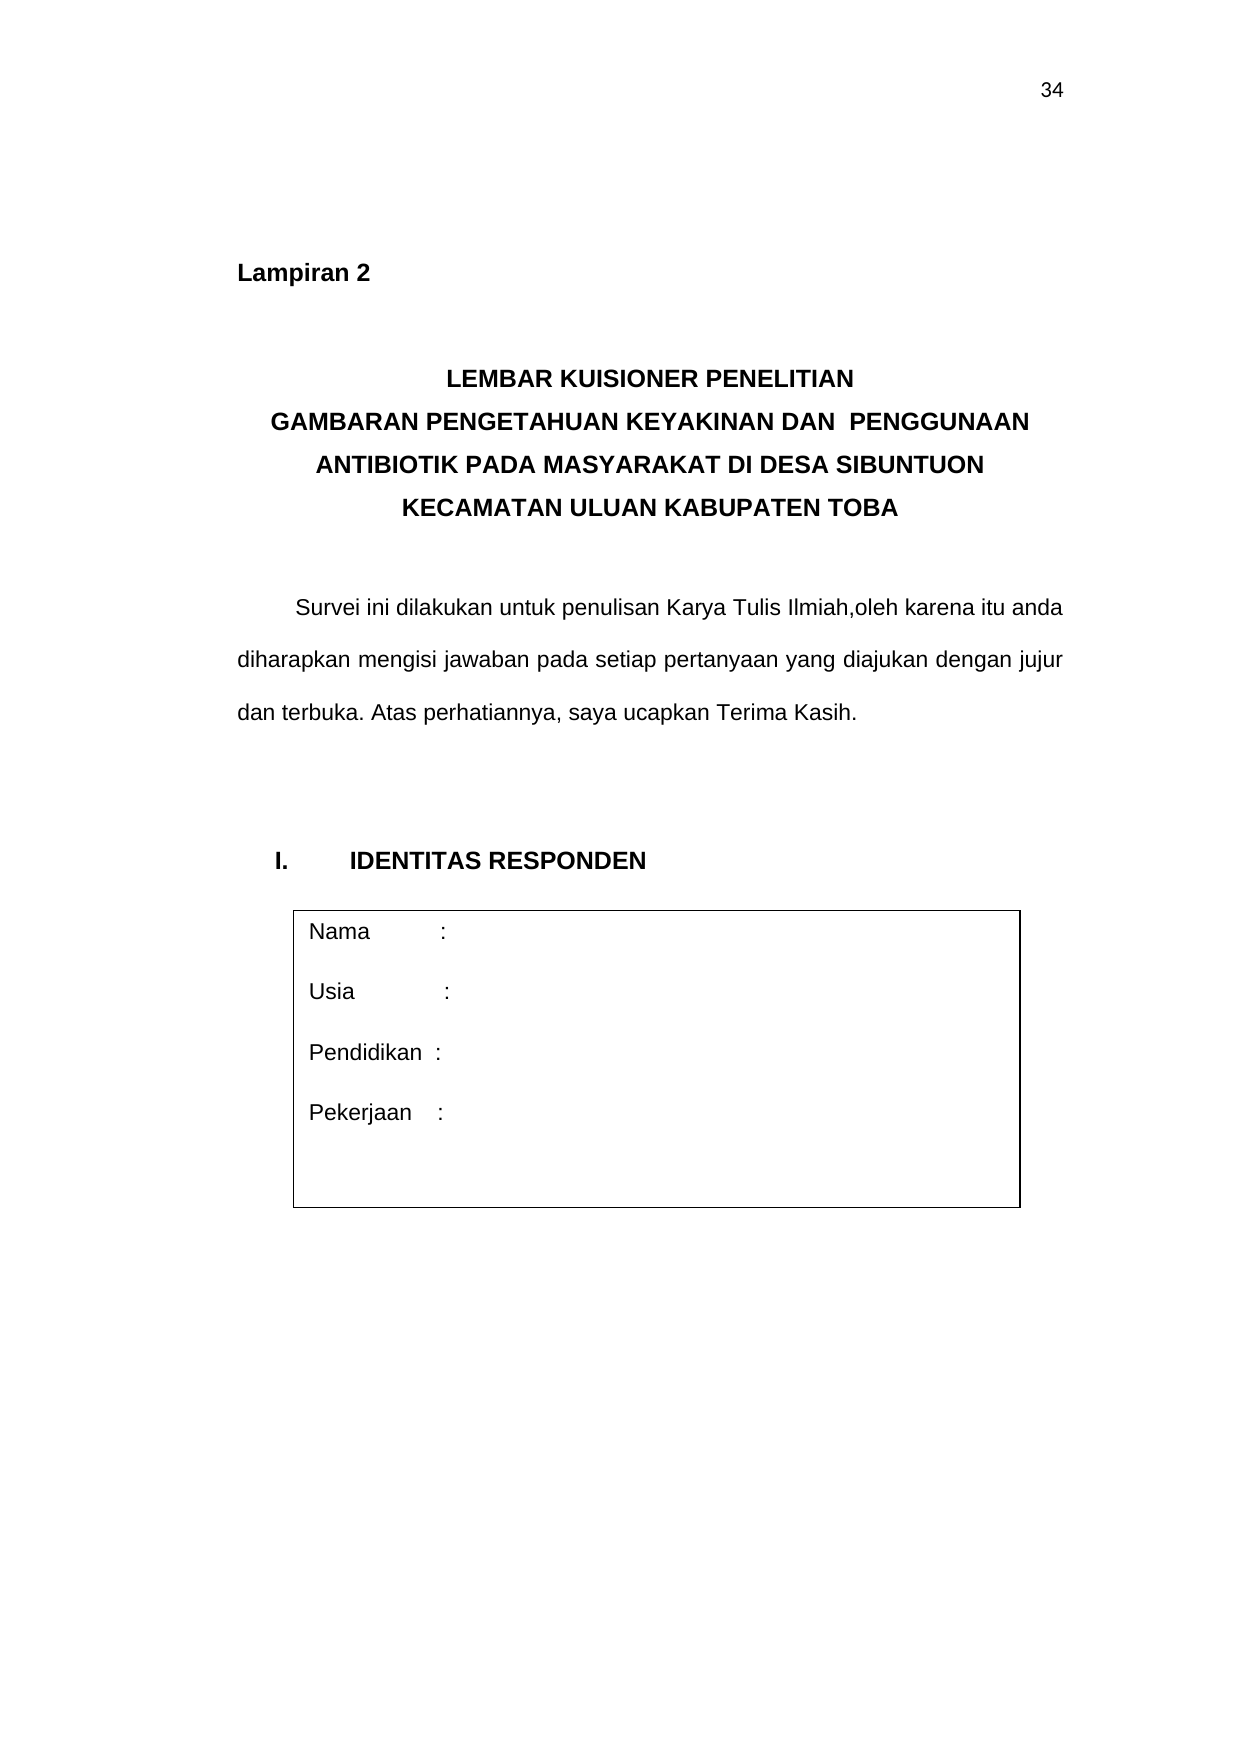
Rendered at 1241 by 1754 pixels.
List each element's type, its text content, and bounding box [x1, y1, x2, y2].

text GAMBARAN PENGETAHUAN KEYAKINAN DAN PENGGUNAAN ANTIBIOTIK PADA MASYARAKAT DI DESA SIBUNTUON KECAMATAN ULUAN KABUPATEN TOBA [237, 407, 1063, 522]
text Survei ini dilakukan untuk penulisan Karya Tulis Ilmiah,oleh karena itu anda diharapkan mengisi jawaban pada setiap pertanyaan yang diajukan dengan jujur dan terbuka. Atas perhatiannya, saya ucapkan Terima Kasih. [237, 594, 1063, 726]
text LEMBAR KUISIONER PENELITIAN [237, 364, 1063, 392]
subtitle Lampiran 2 [237, 258, 1063, 287]
list IDENTITAS RESPONDEN [274, 846, 1063, 875]
